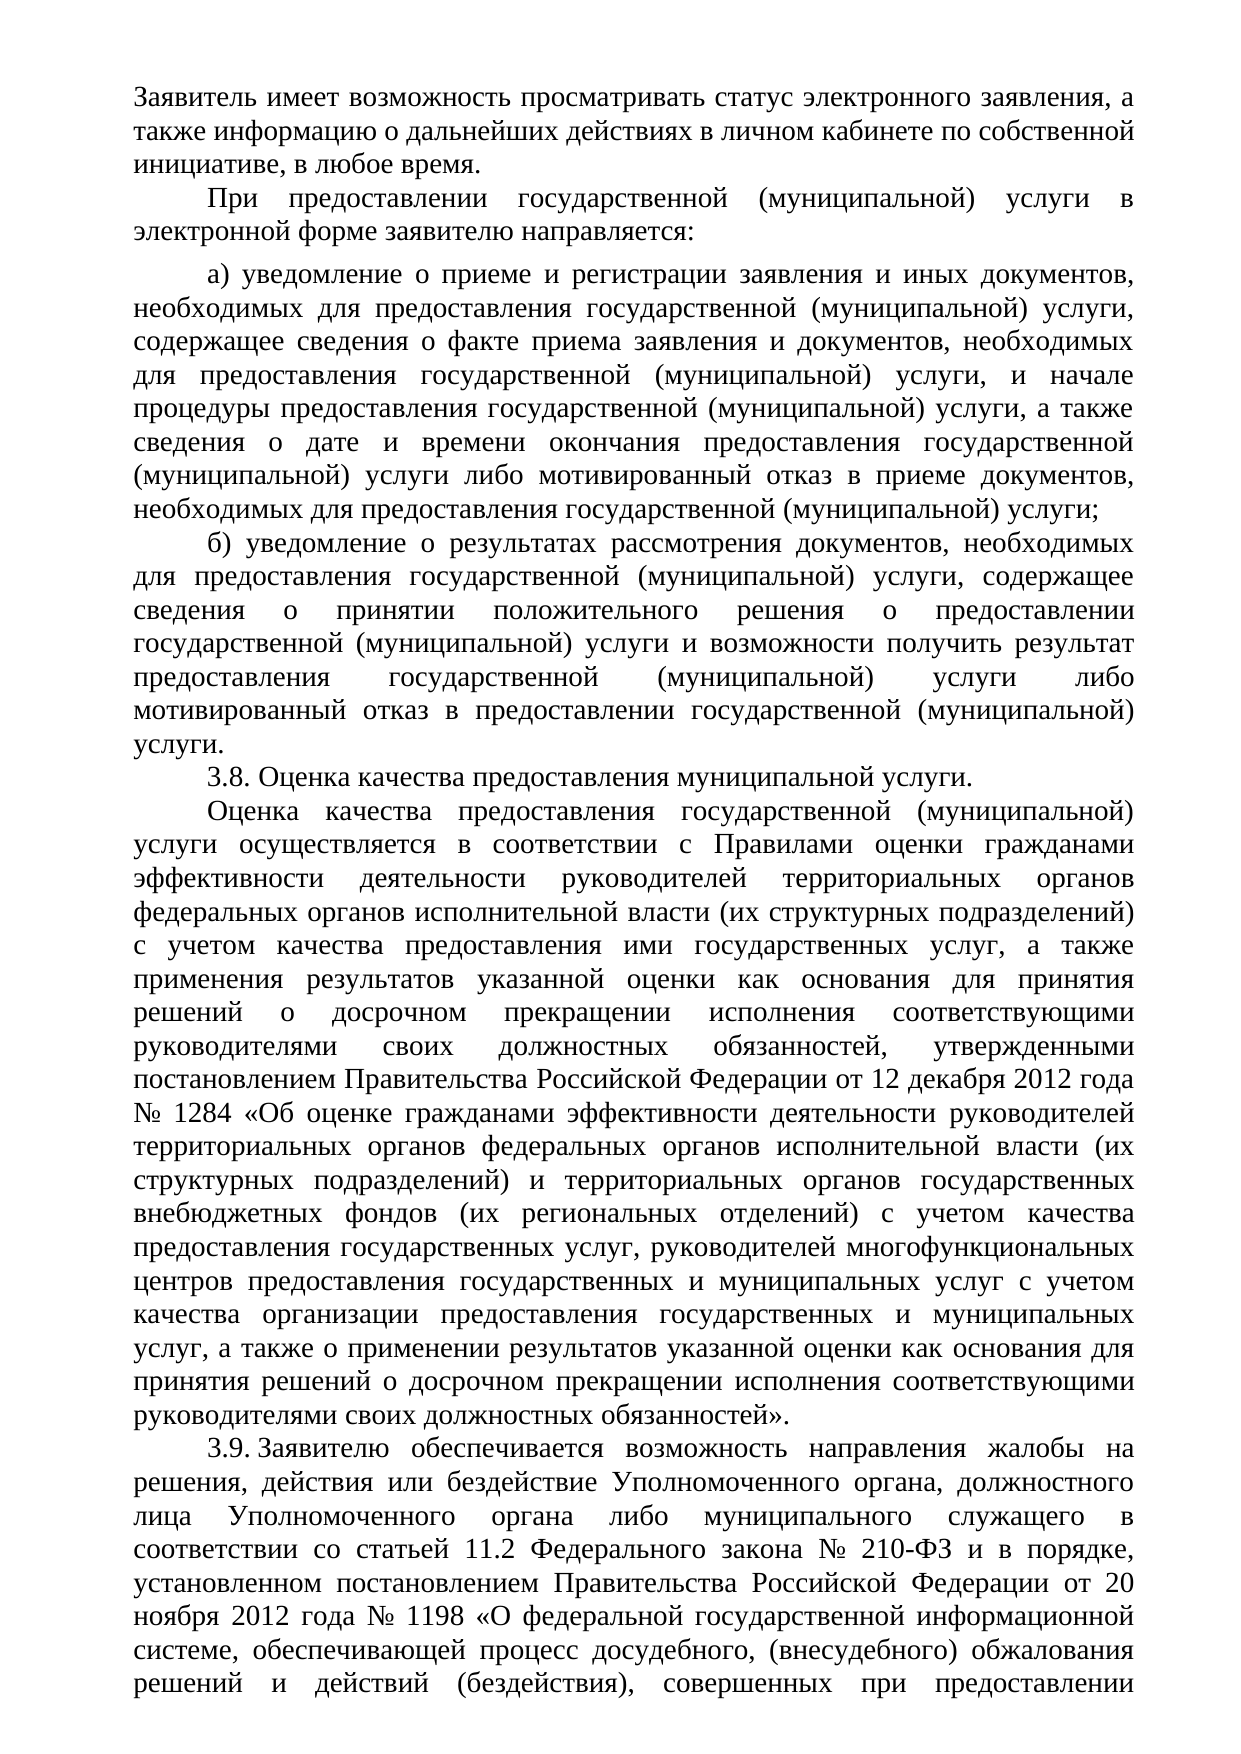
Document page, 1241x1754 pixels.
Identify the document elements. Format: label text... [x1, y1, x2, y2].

text Оценка качества предоставления государственной (муниципальной) услуги осуществляется в соответствии с Правилами оценки гражданами эффективности деятельности руководителей территориальных органов федеральных органов исполнительной власти (их структурных подразделений) с учетом качества предоставления ими государственных услуг, а также применения результатов указанной оценки как основания для принятия решений о досрочном прекращении исполнения соответствующими руководителями своих должностных обязанностей, утвержденными постановлением Правительства Российской Федерации от 12 декабря 2012 года № 1284 «Об оценке гражданами эффективности деятельности руководителей территориальных органов федеральных органов исполнительной власти (их структурных подразделений) и территориальных органов государственных внебюджетных фондов (их региональных отделений) с учетом качества предоставления государственных услуг, руководителей многофункциональных центров предоставления государственных и муниципальных услуг с учетом качества организации предоставления государственных и муниципальных услуг, а также о применении результатов указанной оценки как основания для принятия решений о досрочном прекращении исполнения соответствующими руководителями своих должностных обязанностей». [133, 793, 1134, 1430]
text а) уведомление о приеме и регистрации заявления и иных документов, необходимых для предоставления государственной (муниципальной) услуги, содержащее сведения о факте приема заявления и документов, необходимых для предоставления государственной (муниципальной) услуги, и начале процедуры предоставления государственной (муниципальной) услуги, а также сведения о дате и времени окончания предоставления государственной (муниципальной) услуги либо мотивированный отказ в приеме документов, необходимых для предоставления государственной (муниципальной) услуги; [133, 256, 1134, 524]
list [133, 79, 1134, 180]
text При предоставлении государственной (муниципальной) услуги в электронной форме заявителю направляется: [133, 180, 1134, 247]
text б) уведомление о результатах рассмотрения документов, необходимых для предоставления государственной (муниципальной) услуги, содержащее сведения о принятии положительного решения о предоставлении государственной (муниципальной) услуги и возможности получить результат предоставления государственной (муниципальной) услуги либо мотивированный отказ в предоставлении государственной (муниципальной) услуги. [133, 525, 1134, 759]
list Оценка качества предоставления муниципальной услуги. [207, 759, 1151, 793]
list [133, 1431, 1134, 1699]
